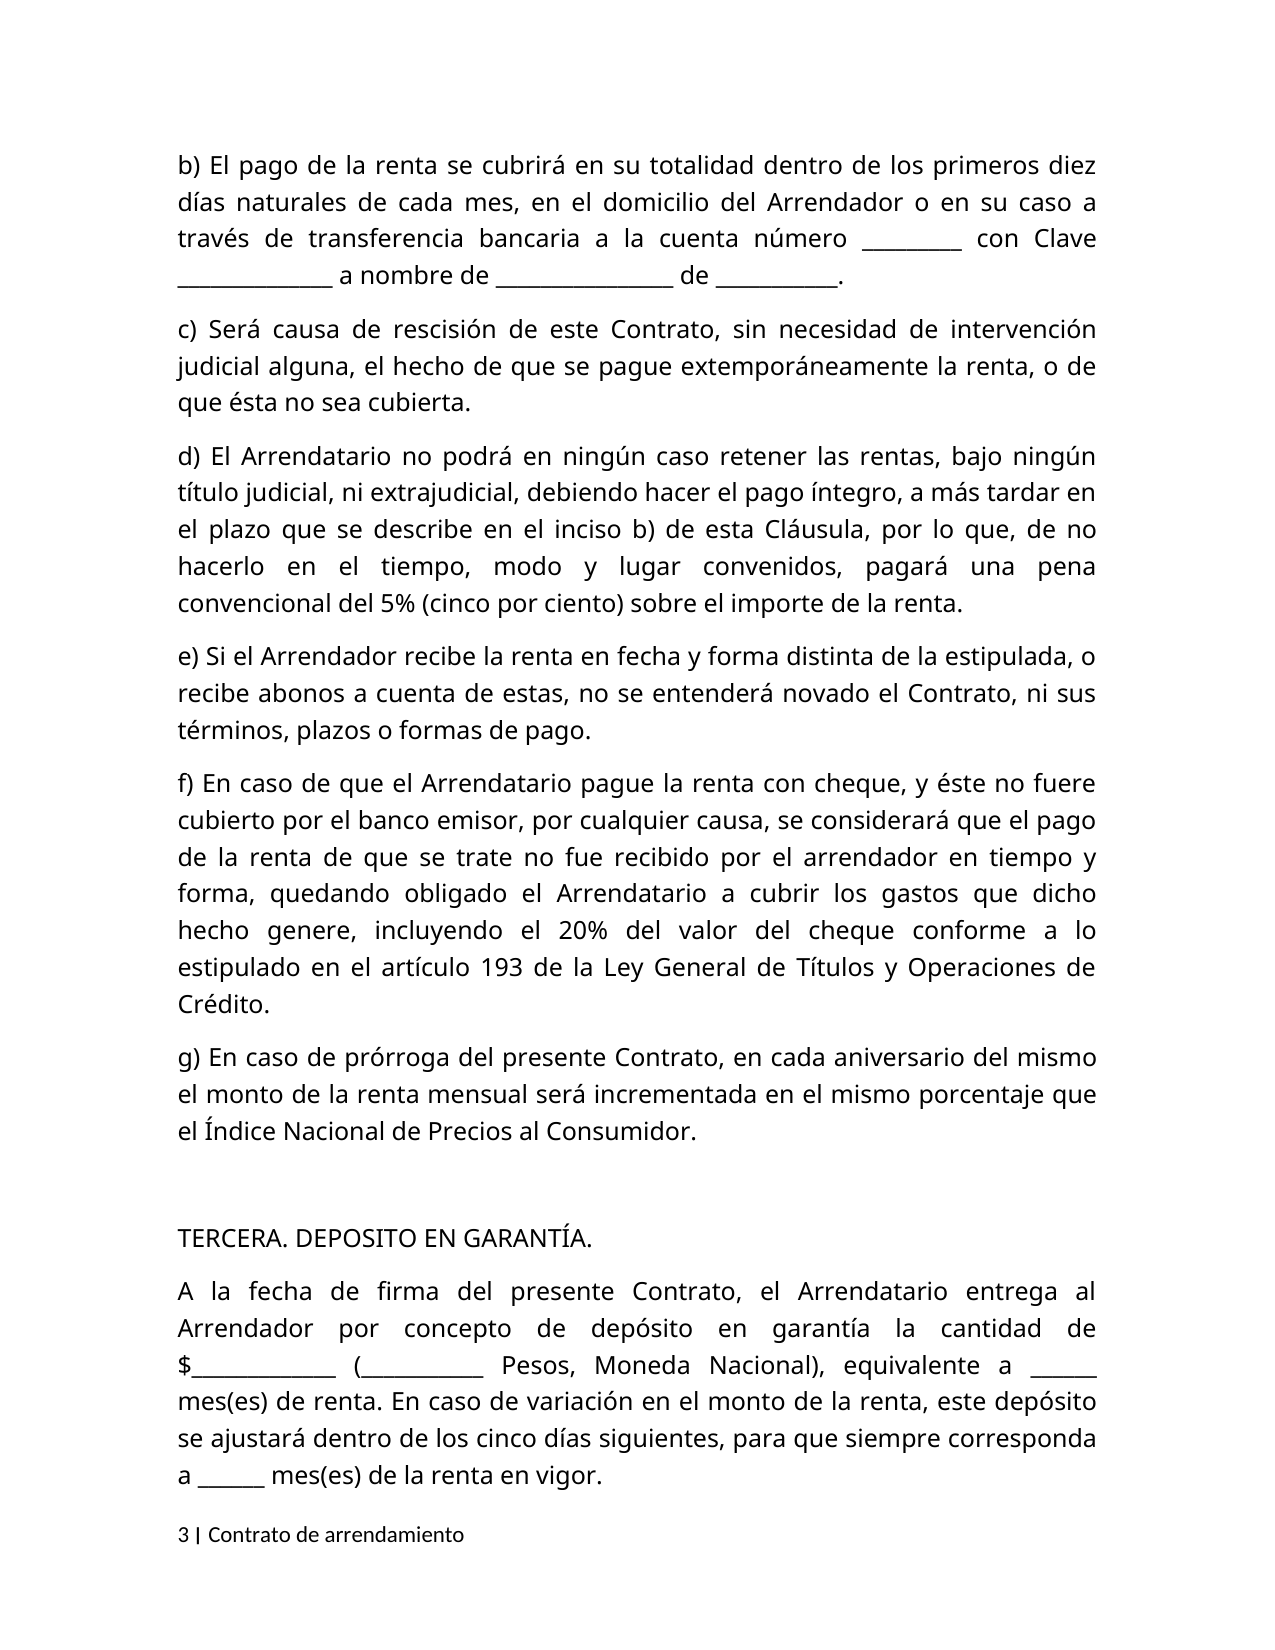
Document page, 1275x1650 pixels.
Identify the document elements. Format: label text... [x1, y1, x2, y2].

text f) En caso de que el Arrendatario pague la renta con cheque, y éste no fuere cubierto por el banco emisor, por cualquier causa, se considerará que el pago de la renta de que se trate no fue recibido por el arrendador en tiempo y forma, quedando obligado el Arrendatario a cubrir los gastos que dicho hecho genere, incluyendo el 20% del valor del cheque conforme a lo estipulado en el artículo 193 de la Ley General de Títulos y Operaciones de Crédito. [177, 766, 1098, 1021]
text TERCERA. DEPOSITO EN GARANTÍA. [177, 1220, 1098, 1254]
text g) En caso de prórroga del presente Contrato, en cada aniversario del mismo el monto de la renta mensual será incrementada en el mismo porcentaje que el Índice Nacional de Precios al Consumidor. [177, 1040, 1098, 1147]
text c) Será causa de rescisión de este Contrato, sin necesidad de intervención judicial alguna, el hecho de que se pague extemporáneamente la renta, o de que ésta no sea cubierta. [177, 311, 1098, 419]
text A la fecha de firma del presente Contrato, el Arrendatario entrega al Arrendador por concepto de depósito en garantía la cantidad de $_____________ (___________ Pesos, Moneda Nacional), equivalente a ______ mes(es) de renta. En caso de variación en el monto de la renta, este depósito se ajustará dentro de los cinco días siguientes, para que siempre corresponda a ______ mes(es) de la renta en vigor. [177, 1274, 1098, 1492]
text d) El Arrendatario no podrá en ningún caso retener las rentas, bajo ningún título judicial, ni extrajudicial, debiendo hacer el pago íntegro, a más tardar en el plazo que se describe en el inciso b) de esta Cláusula, por lo que, de no hacerlo en el tiempo, modo y lugar convenidos, pagará una pena convencional del 5% (cinco por ciento) sobre el importe de la renta. [177, 438, 1098, 619]
text b) El pago de la renta se cubrirá en su totalidad dentro de los primeros diez días naturales de cada mes, en el domicilio del Arrendador o en su caso a través de transferencia bancaria a la cuenta número _________ con Clave ______________ a nombre de ________________ de ___________. [177, 148, 1098, 292]
text e) Si el Arrendador recibe la renta en fecha y forma distinta de la estipulada, o recibe abonos a cuenta de estas, no se entenderá novado el Contrato, ni sus términos, plazos o formas de pago. [177, 639, 1098, 746]
